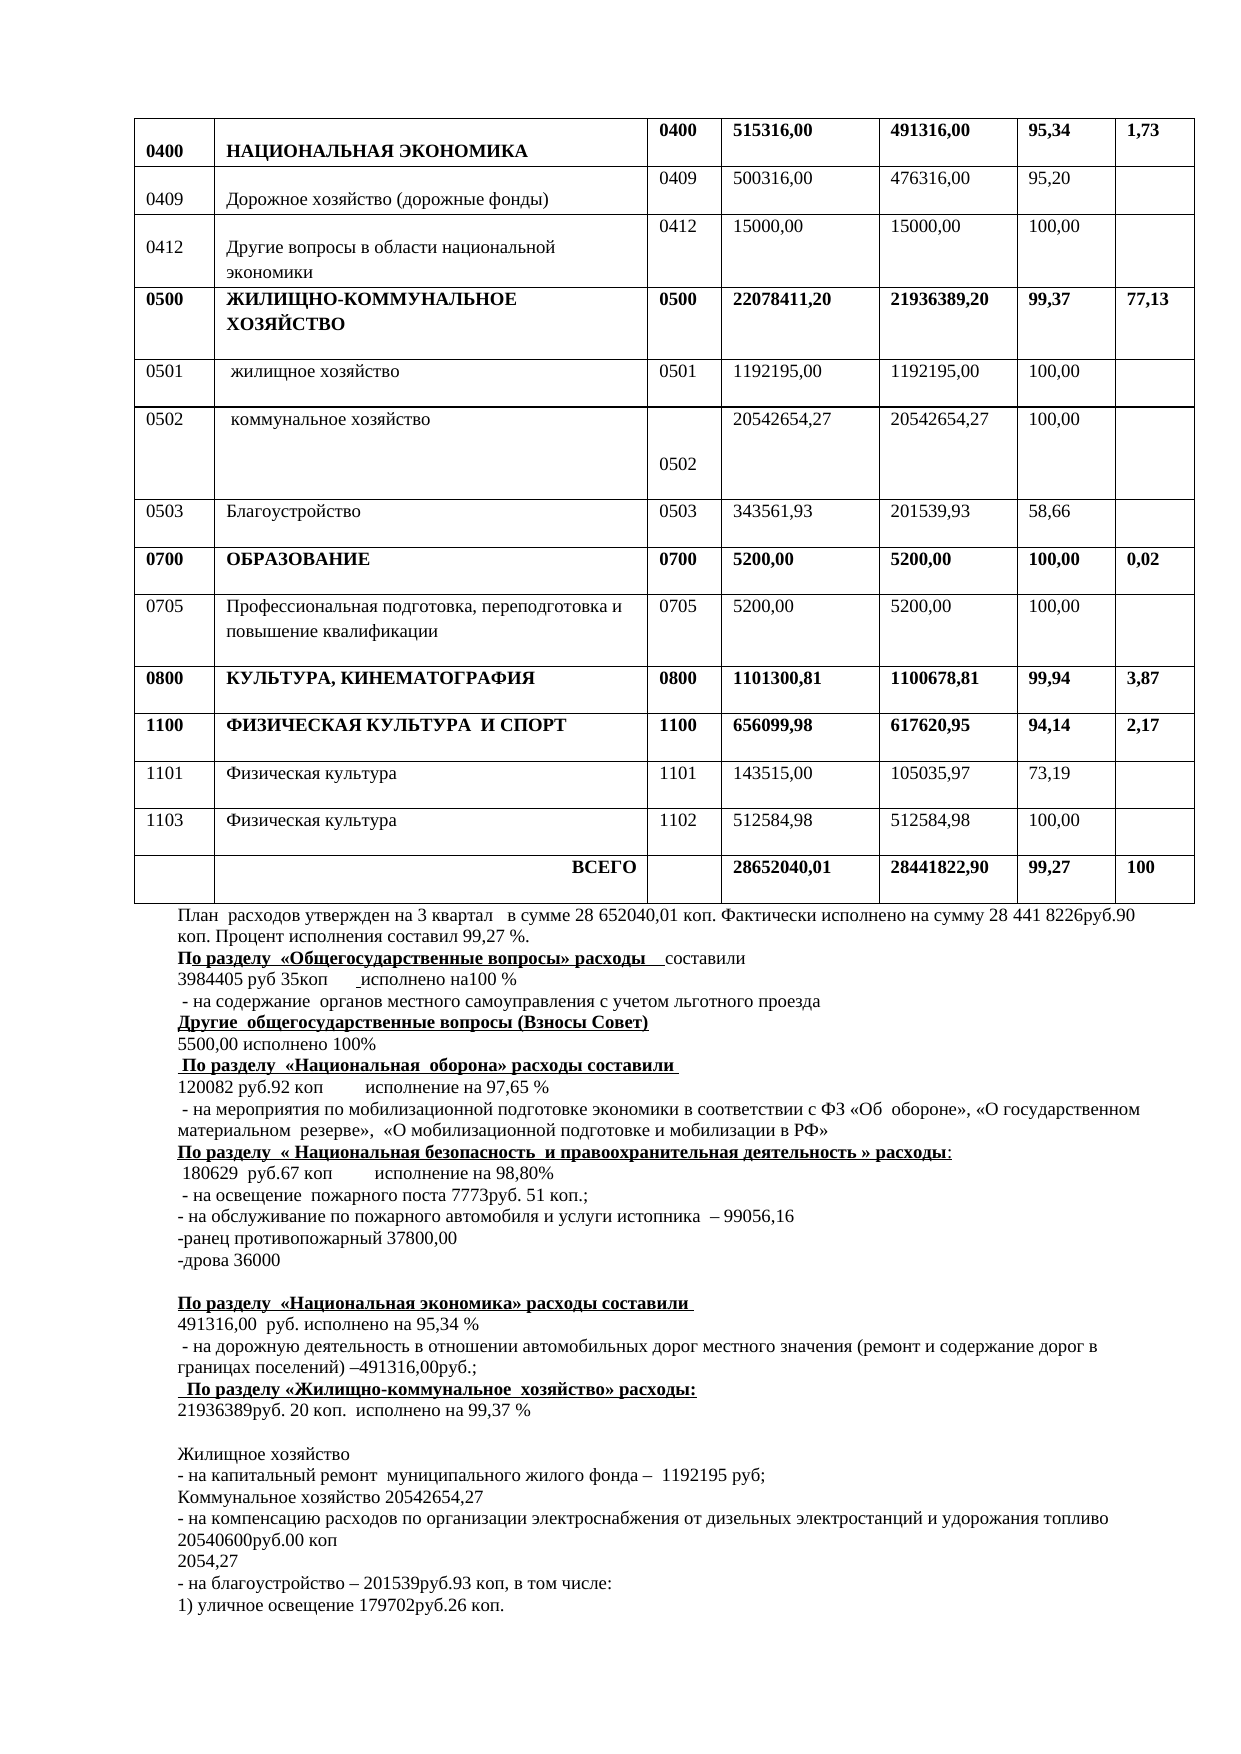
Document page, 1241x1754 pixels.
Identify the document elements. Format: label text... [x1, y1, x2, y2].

table_cell 1103 [135, 809, 214, 855]
table_cell 0503 [135, 500, 214, 547]
table_cell 28441822,90 [880, 856, 1017, 902]
table_cell 515316,00 [722, 119, 879, 166]
table_cell ВСЕГО [215, 856, 647, 902]
table_cell 0800 [135, 667, 214, 713]
table_cell 0412 [135, 215, 214, 287]
table_cell 491316,00 [880, 119, 1017, 166]
text - на содержание органов местного самоуправления с учетом льготного проезда [177, 990, 1152, 1011]
table_cell [1116, 215, 1194, 287]
table_cell [1116, 500, 1194, 547]
table_cell 100,00 [1018, 408, 1115, 499]
table_cell 15000,00 [880, 215, 1017, 287]
table_cell 1100 [135, 714, 214, 761]
table_cell 100,00 [1018, 548, 1115, 594]
table_cell 143515,00 [722, 762, 879, 808]
table_cell 1101 [648, 762, 721, 808]
text По разделу «Национальная оборона» расходы составили [177, 1054, 1152, 1076]
table_cell 105035,97 [880, 762, 1017, 808]
table_cell 0800 [648, 667, 721, 713]
table_cell 99,37 [1018, 288, 1115, 359]
table_cell 22078411,20 [722, 288, 879, 359]
text По разделу « Национальная безопасность и правоохранительная деятельность » расходы: [177, 1141, 1152, 1162]
table_cell 5200,00 [880, 548, 1017, 594]
text - на компенсацию расходов по организации электроснабжения от дизельных электростанций и удорожания топливо 20540600руб.00 коп [177, 1507, 1152, 1550]
table_cell 21936389,20 [880, 288, 1017, 359]
table_cell 656099,98 [722, 714, 879, 761]
table_cell 0500 [648, 288, 721, 359]
text По разделу «Национальная экономика» расходы составили [177, 1292, 1152, 1313]
text 5500,00 исполнено 100% [177, 1033, 1152, 1054]
table_cell 0409 [648, 167, 721, 214]
table_cell [1116, 408, 1194, 499]
table_cell 28652040,01 [722, 856, 879, 902]
table_cell 58,66 [1018, 500, 1115, 547]
text По разделу «Жилищно-коммунальное хозяйство» расходы: [177, 1378, 1152, 1399]
table_cell Профессиональная подготовка, переподготовка и повышение квалификации [215, 595, 647, 666]
table_cell 2,17 [1116, 714, 1194, 761]
table_cell 0503 [648, 500, 721, 547]
text 180629 руб.67 коп исполнение на 98,80% [177, 1162, 1152, 1184]
table_cell [648, 856, 721, 902]
text -дрова 36000 [177, 1248, 1152, 1270]
table_cell 5200,00 [880, 595, 1017, 666]
table_cell [1116, 595, 1194, 666]
text 1) уличное освещение 179702руб.26 коп. [177, 1593, 1152, 1615]
table_cell 77,13 [1116, 288, 1194, 359]
table_cell 73,19 [1018, 762, 1115, 808]
table_cell 0400 [648, 119, 721, 166]
table_cell 0502 [135, 408, 214, 499]
text По разделу «Общегосударственные вопросы» расходы составили [177, 947, 1152, 968]
text 3984405 руб 35коп исполнено на100 % [177, 968, 1152, 990]
table_cell 0705 [648, 595, 721, 666]
table_cell коммунальное хозяйство [215, 408, 647, 499]
table_cell 99,94 [1018, 667, 1115, 713]
text - на мероприятия по мобилизационной подготовке экономики в соответствии с ФЗ «Об обороне», «О государственном материальном резерве», «О мобилизационной подготовке и мобилизации в РФ» [177, 1097, 1152, 1141]
table_cell 0400 [135, 119, 214, 166]
table_cell [1116, 360, 1194, 406]
table_cell 94,14 [1018, 714, 1115, 761]
table_cell 1,73 [1116, 119, 1194, 166]
table_cell 100,00 [1018, 215, 1115, 287]
table_cell 1192195,00 [722, 360, 879, 406]
table_cell [1116, 167, 1194, 214]
table_cell Физическая культура [215, 762, 647, 808]
text - на освещение пожарного поста 7773руб. 51 коп.; [177, 1184, 1152, 1205]
table_cell 100,00 [1018, 360, 1115, 406]
table_cell 512584,98 [880, 809, 1017, 855]
table_cell [1116, 809, 1194, 855]
table_cell 100,00 [1018, 595, 1115, 666]
table_cell 0502 [648, 408, 721, 499]
table_cell Физическая культура [215, 809, 647, 855]
table_cell 20542654,27 [722, 408, 879, 499]
table_cell 100 [1116, 856, 1194, 902]
table_cell 0700 [648, 548, 721, 594]
table_cell 476316,00 [880, 167, 1017, 214]
table_cell 0501 [135, 360, 214, 406]
text 21936389руб. 20 коп. исполнено на 99,37 % [177, 1399, 1152, 1421]
table_cell 1100 [648, 714, 721, 761]
text - на дорожную деятельность в отношении автомобильных дорог местного значения (ремонт и содержание дорог в границах поселений) –491316,00руб.; [177, 1335, 1152, 1378]
table_cell 100,00 [1018, 809, 1115, 855]
table_cell Дорожное хозяйство (дорожные фонды) [215, 167, 647, 214]
table_cell Благоустройство [215, 500, 647, 547]
table_cell 201539,93 [880, 500, 1017, 547]
table_cell 1101 [135, 762, 214, 808]
text Другие общегосударственные вопросы (Взносы Совет) [177, 1011, 1152, 1033]
table_cell жилищное хозяйство [215, 360, 647, 406]
table_cell 1100678,81 [880, 667, 1017, 713]
table_cell 1102 [648, 809, 721, 855]
text - на обслуживание по пожарного автомобиля и услуги истопника – 99056,16 [177, 1205, 1152, 1227]
text Коммунальное хозяйство 20542654,27 [177, 1486, 1152, 1507]
table_cell 5200,00 [722, 548, 879, 594]
table_cell 95,20 [1018, 167, 1115, 214]
table_cell 0409 [135, 167, 214, 214]
table_cell ОБРАЗОВАНИЕ [215, 548, 647, 594]
table_cell 617620,95 [880, 714, 1017, 761]
text 120082 руб.92 коп исполнение на 97,65 % [177, 1076, 1152, 1097]
table_cell 0412 [648, 215, 721, 287]
text - на капитальный ремонт муниципального жилого фонда – 1192195 руб; [177, 1464, 1152, 1486]
table_cell 0501 [648, 360, 721, 406]
text - на благоустройство – 201539руб.93 коп, в том числе: [177, 1572, 1152, 1593]
text 2054,27 [177, 1550, 1152, 1572]
table_cell НАЦИОНАЛЬНАЯ ЭКОНОМИКА [215, 119, 647, 166]
table_cell Другие вопросы в области национальной экономики [215, 215, 647, 287]
text -ранец противопожарный 37800,00 [177, 1227, 1152, 1248]
table_cell 500316,00 [722, 167, 879, 214]
table_cell 512584,98 [722, 809, 879, 855]
table_cell ФИЗИЧЕСКАЯ КУЛЬТУРА И СПОРТ [215, 714, 647, 761]
table_cell КУЛЬТУРА, КИНЕМАТОГРАФИЯ [215, 667, 647, 713]
table_cell [1116, 762, 1194, 808]
table_cell 0705 [135, 595, 214, 666]
text План расходов утвержден на 3 квартал в сумме 28 652040,01 коп. Фактически исполнено на сумму 28 441 8226руб.90 коп. Процент исполнения составил 99,27 %. [177, 904, 1152, 947]
table_cell 3,87 [1116, 667, 1194, 713]
table_cell 343561,93 [722, 500, 879, 547]
text Жилищное хозяйство [177, 1442, 1152, 1464]
table_cell [135, 856, 214, 902]
table_cell 15000,00 [722, 215, 879, 287]
text 491316,00 руб. исполнено на 95,34 % [177, 1313, 1152, 1335]
table_cell 5200,00 [722, 595, 879, 666]
table_cell 0700 [135, 548, 214, 594]
table_cell 95,34 [1018, 119, 1115, 166]
table_cell 99,27 [1018, 856, 1115, 902]
table_cell ЖИЛИЩНО-КОММУНАЛЬНОЕ ХОЗЯЙСТВО [215, 288, 647, 359]
table_cell 0500 [135, 288, 214, 359]
table_cell 1192195,00 [880, 360, 1017, 406]
table_cell 0,02 [1116, 548, 1194, 594]
table_cell 20542654,27 [880, 408, 1017, 499]
table_cell 1101300,81 [722, 667, 879, 713]
